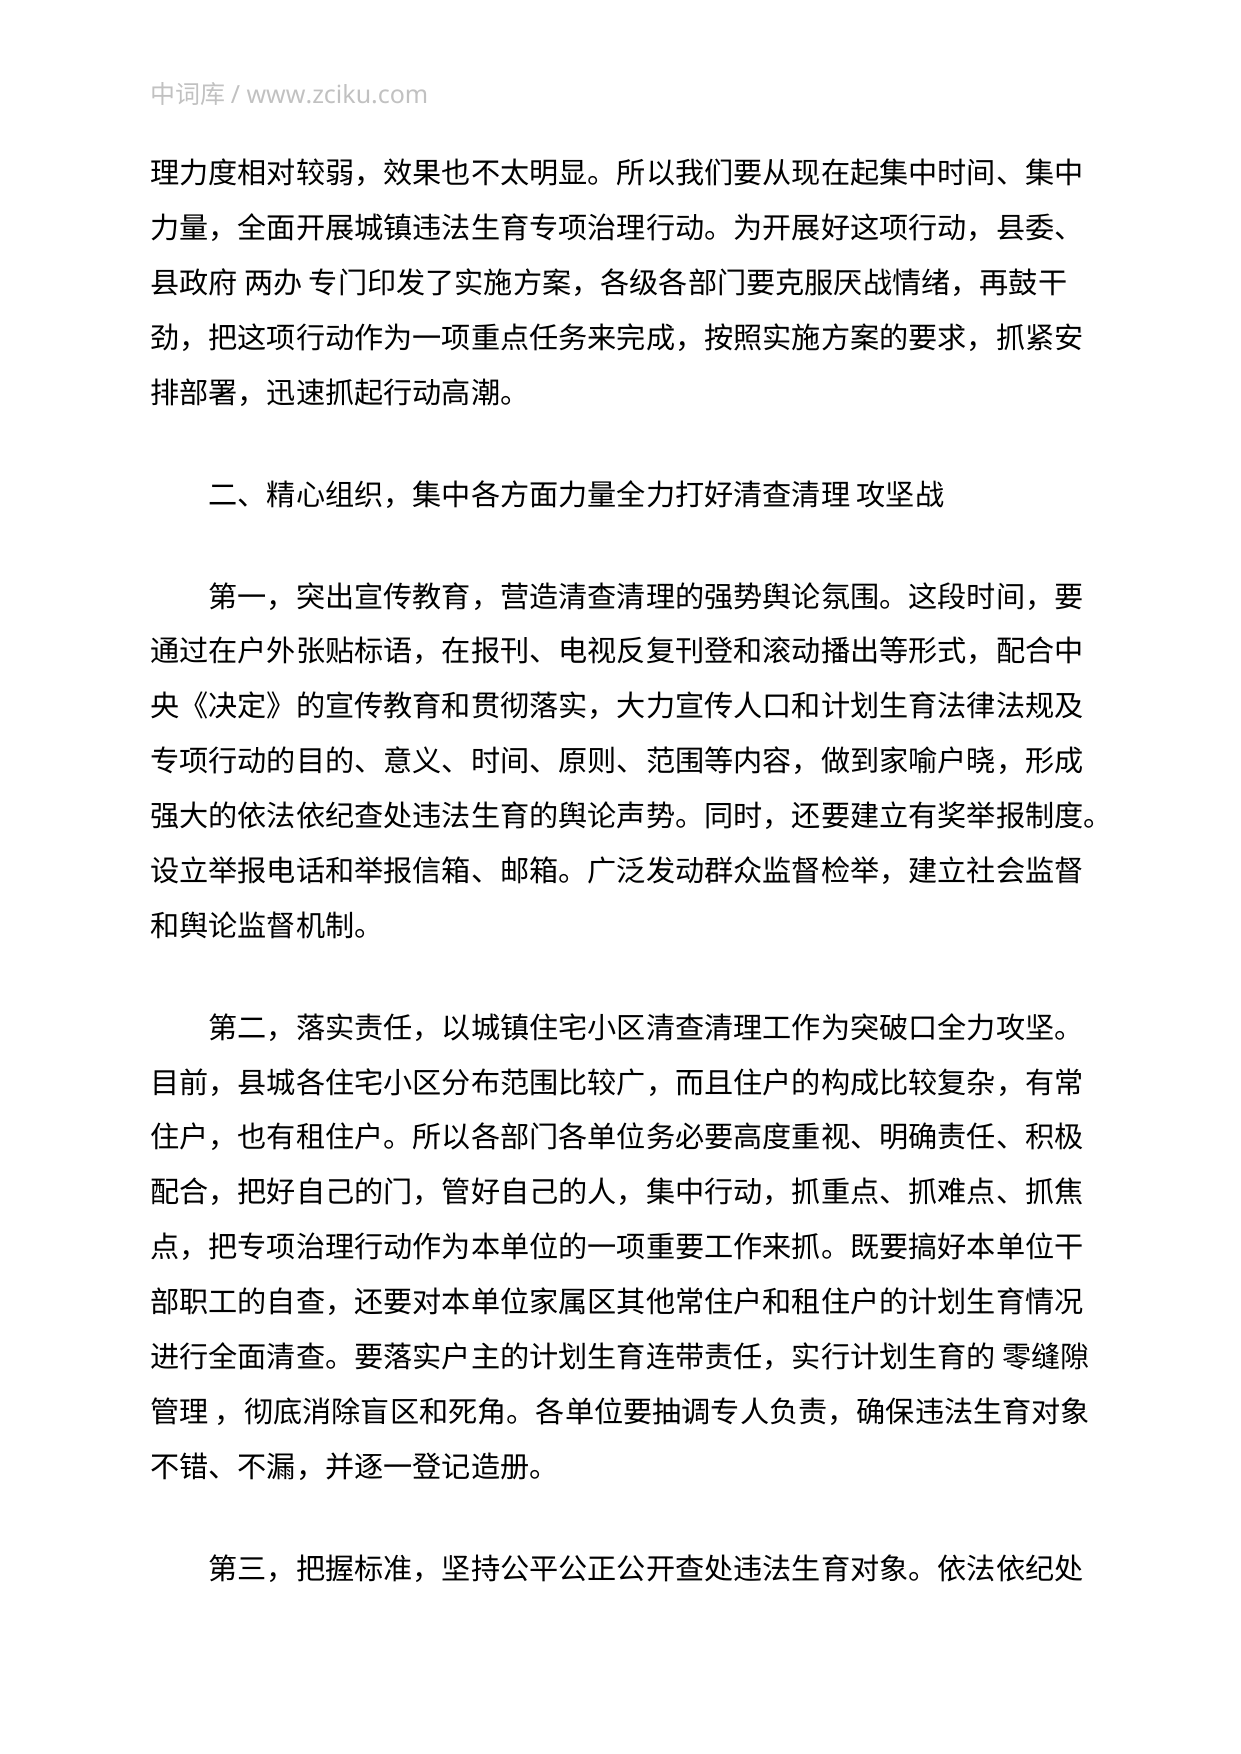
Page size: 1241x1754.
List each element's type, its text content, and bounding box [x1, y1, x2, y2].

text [150, 1545, 1090, 1587]
text 第一，突出宣传教育，营造清查清理的强势舆论氛围。这段时间，要通过在户外张贴标语，在报刊、电视反复刊登和滚动播出等形式，配合中央《决定》的宣传教育和贯彻落实，大力宣传人口和计划生育法律法规及专项行动的目的、意义、时间、原则、范围等内容，做到家喻户晓，形成强大的依法依纪查处违法生育的舆论声势。同时，还要建立有奖举报制度。设立举报电话和举报信箱、邮箱。广泛发动群众监督检举，建立社会监督和舆论监督机制。 [150, 573, 1090, 945]
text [150, 150, 1090, 412]
text 二、精心组织，集中各方面力量全力打好清查清理 攻坚战 [150, 471, 1090, 514]
text 第二，落实责任，以城镇住宅小区清查清理工作为突破口全力攻坚。目前，县城各住宅小区分布范围比较广，而且住户的构成比较复杂，有常住户，也有租住户。所以各部门各单位务必要高度重视、明确责任、积极配合，把好自己的门，管好自己的人，集中行动，抓重点、抓难点、抓焦点，把专项治理行动作为本单位的一项重要工作来抓。既要搞好本单位干部职工的自查，还要对本单位家属区其他常住户和租住户的计划生育情况进行全面清查。要落实户主的计划生育连带责任，实行计划生育的 零缝隙管理 ，彻底消除盲区和死角。各单位要抽调专人负责，确保违法生育对象不错、不漏，并逐一登记造册。 [150, 1004, 1090, 1486]
